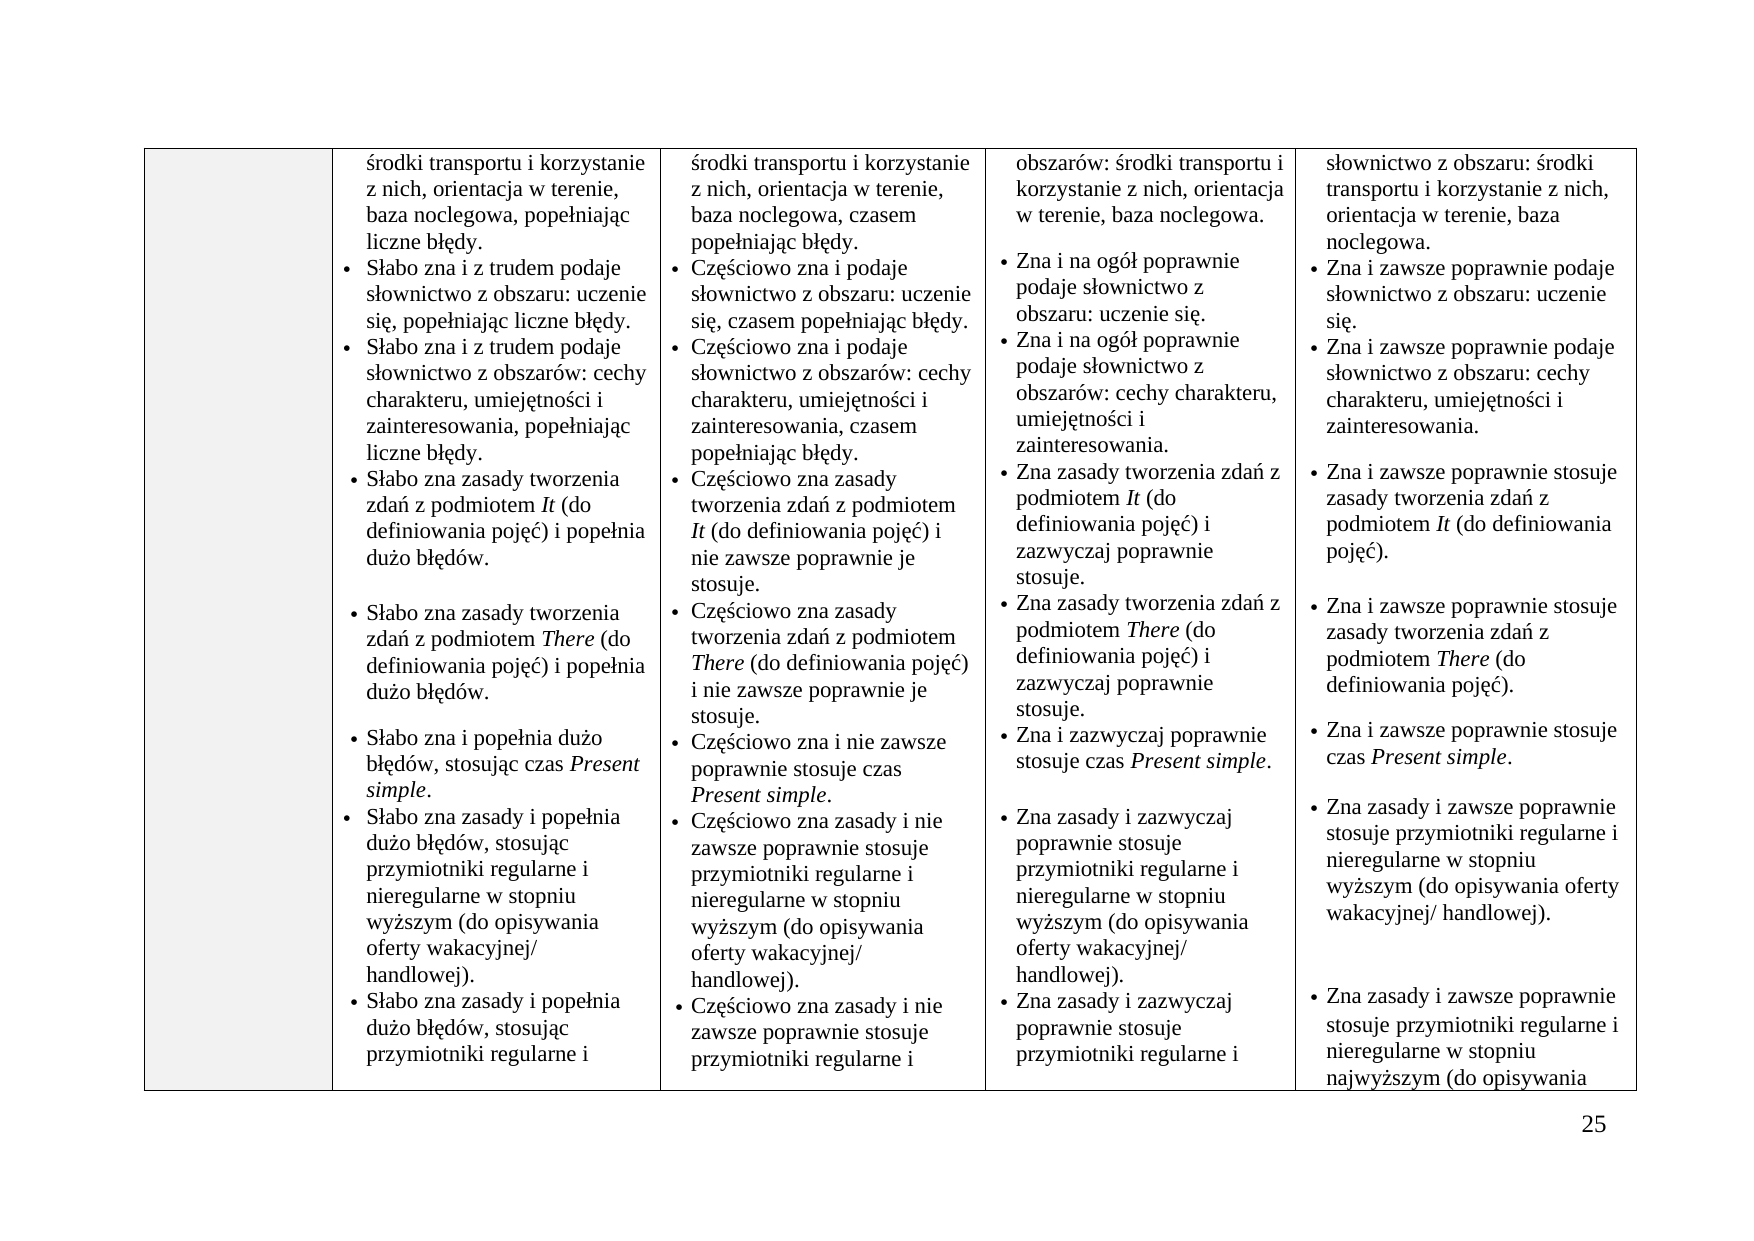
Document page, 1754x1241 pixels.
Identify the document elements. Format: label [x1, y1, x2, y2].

table_header [1296, 149, 1636, 1090]
table_header [661, 149, 985, 1090]
table_header [986, 149, 1295, 1090]
table_header [145, 149, 332, 1090]
table_header [333, 149, 660, 1090]
